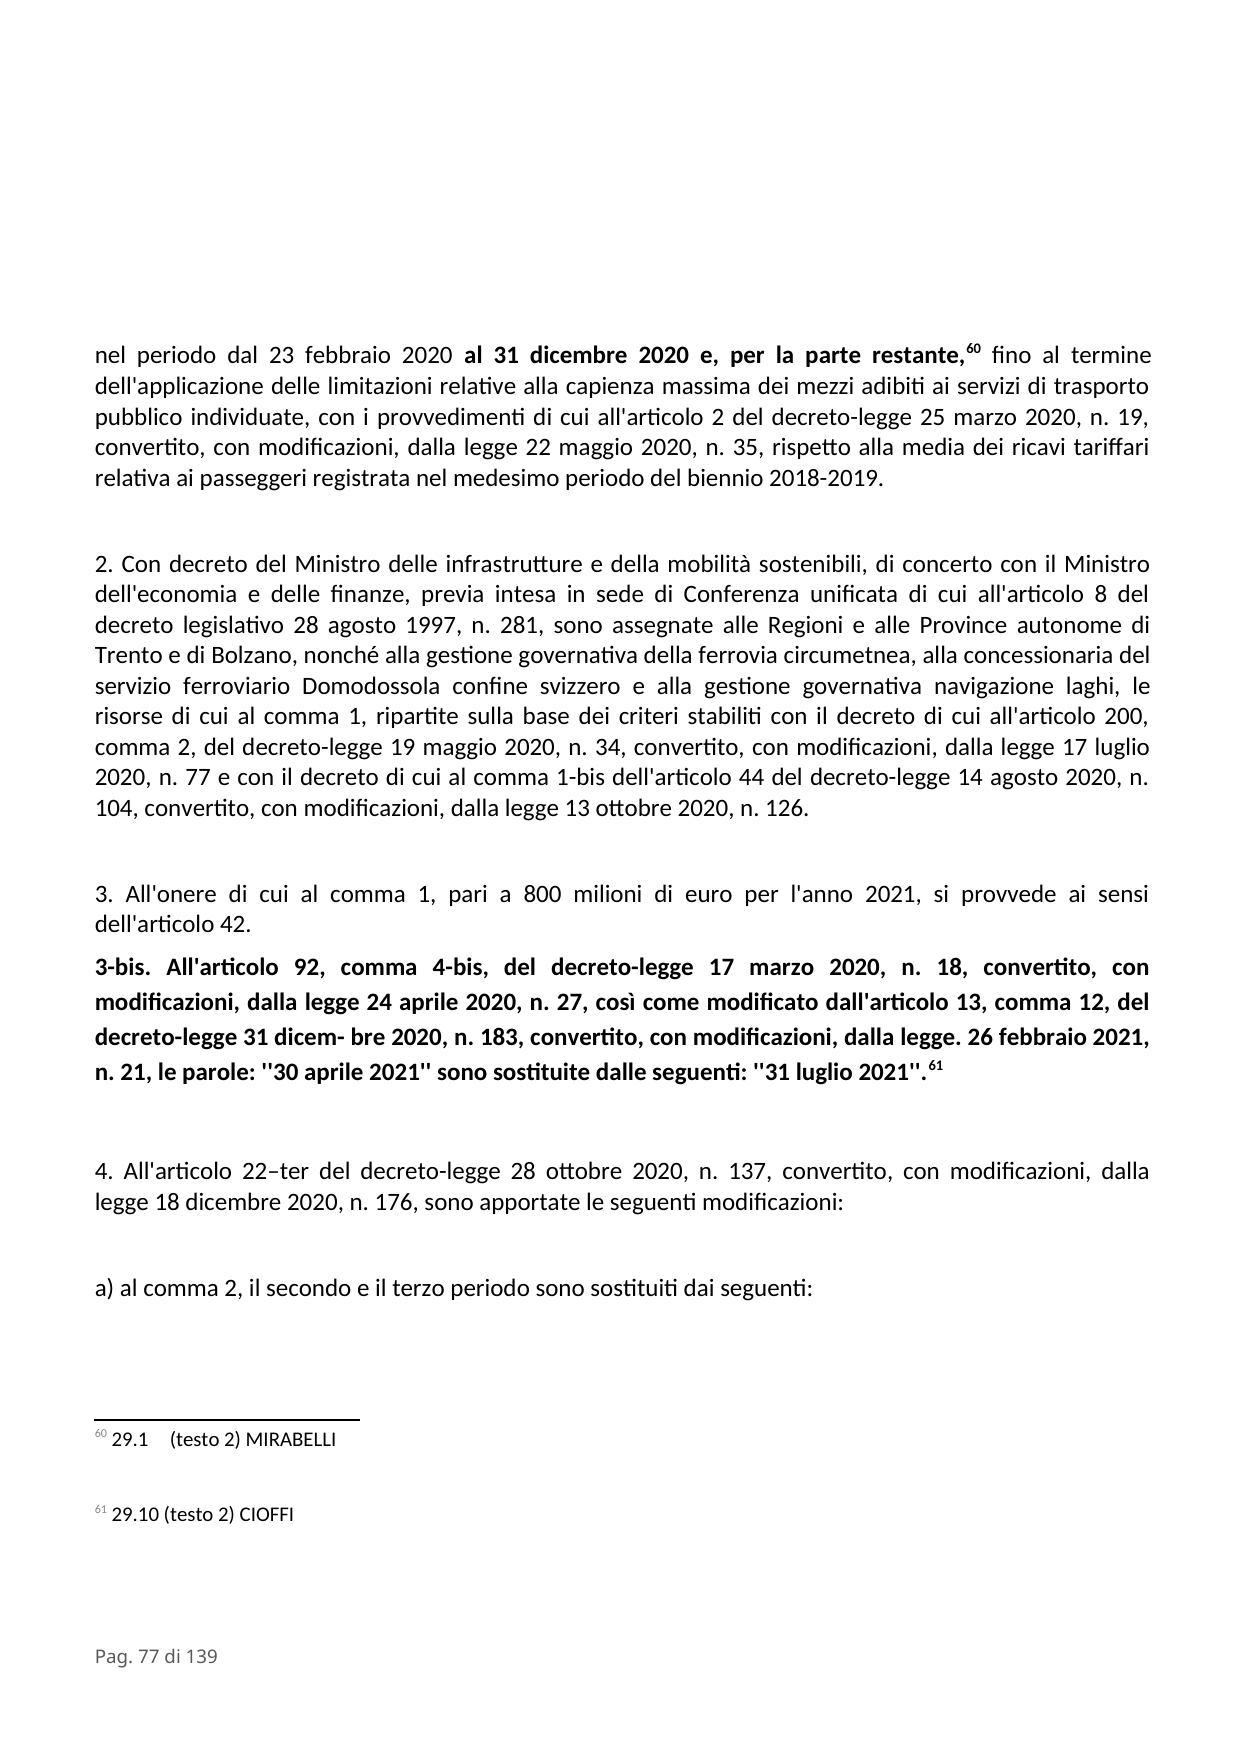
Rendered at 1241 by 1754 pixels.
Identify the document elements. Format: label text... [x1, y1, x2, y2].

text a) al comma 2, il secondo e il terzo periodo sono sostituiti dai seguenti: [94, 1272, 1152, 1302]
text 4. All'articolo 22–ter del decreto-legge 28 ottobre 2020, n. 137, convertito, con modificazioni, dalla legge 18 dicembre 2020, n. 176, sono apportate le seguenti modificazioni: [94, 1155, 1152, 1216]
text 3. All'onere di cui al comma 1, pari a 800 milioni di euro per l'anno 2021, si provvede ai sensi dell'articolo 42. [94, 878, 1152, 939]
text 3-bis. All'articolo 92, comma 4-bis, del decreto-legge 17 marzo 2020, n. 18, convertito, con modificazioni, dalla legge 24 aprile 2020, n. 27, così come modificato dall'articolo 13, comma 12, del decreto-legge 31 dicem- bre 2020, n. 183, convertito, con modificazioni, dalla legge. 26 febbraio 2021, n. 21, le parole: ''30 aprile 2021'' sono sostituite dalle seguenti: ''31 luglio 2021''. [94, 952, 1152, 1087]
text 2. Con decreto del Ministro delle infrastrutture e della mobilità sostenibili, di concerto con il Ministro dell'economia e delle finanze, previa intesa in sede di Conferenza unificata di cui all'articolo 8 del decreto legislativo 28 agosto 1997, n. 281, sono assegnate alle Regioni e alle Province autonome di Trento e di Bolzano, nonché alla gestione governativa della ferrovia circumetnea, alla concessionaria del servizio ferroviario Domodossola confine svizzero e alla gestione governativa navigazione laghi, le risorse di cui al comma 1, ripartite sulla base dei criteri stabiliti con il decreto di cui all'articolo 200, comma 2, del decreto-legge 19 maggio 2020, n. 34, convertito, con modificazioni, dalla legge 17 luglio 2020, n. 77 e con il decreto di cui al comma 1-bis dell'articolo 44 del decreto-legge 14 agosto 2020, n. 104, convertito, con modificazioni, dalla legge 13 ottobre 2020, n. 126. [94, 548, 1152, 822]
